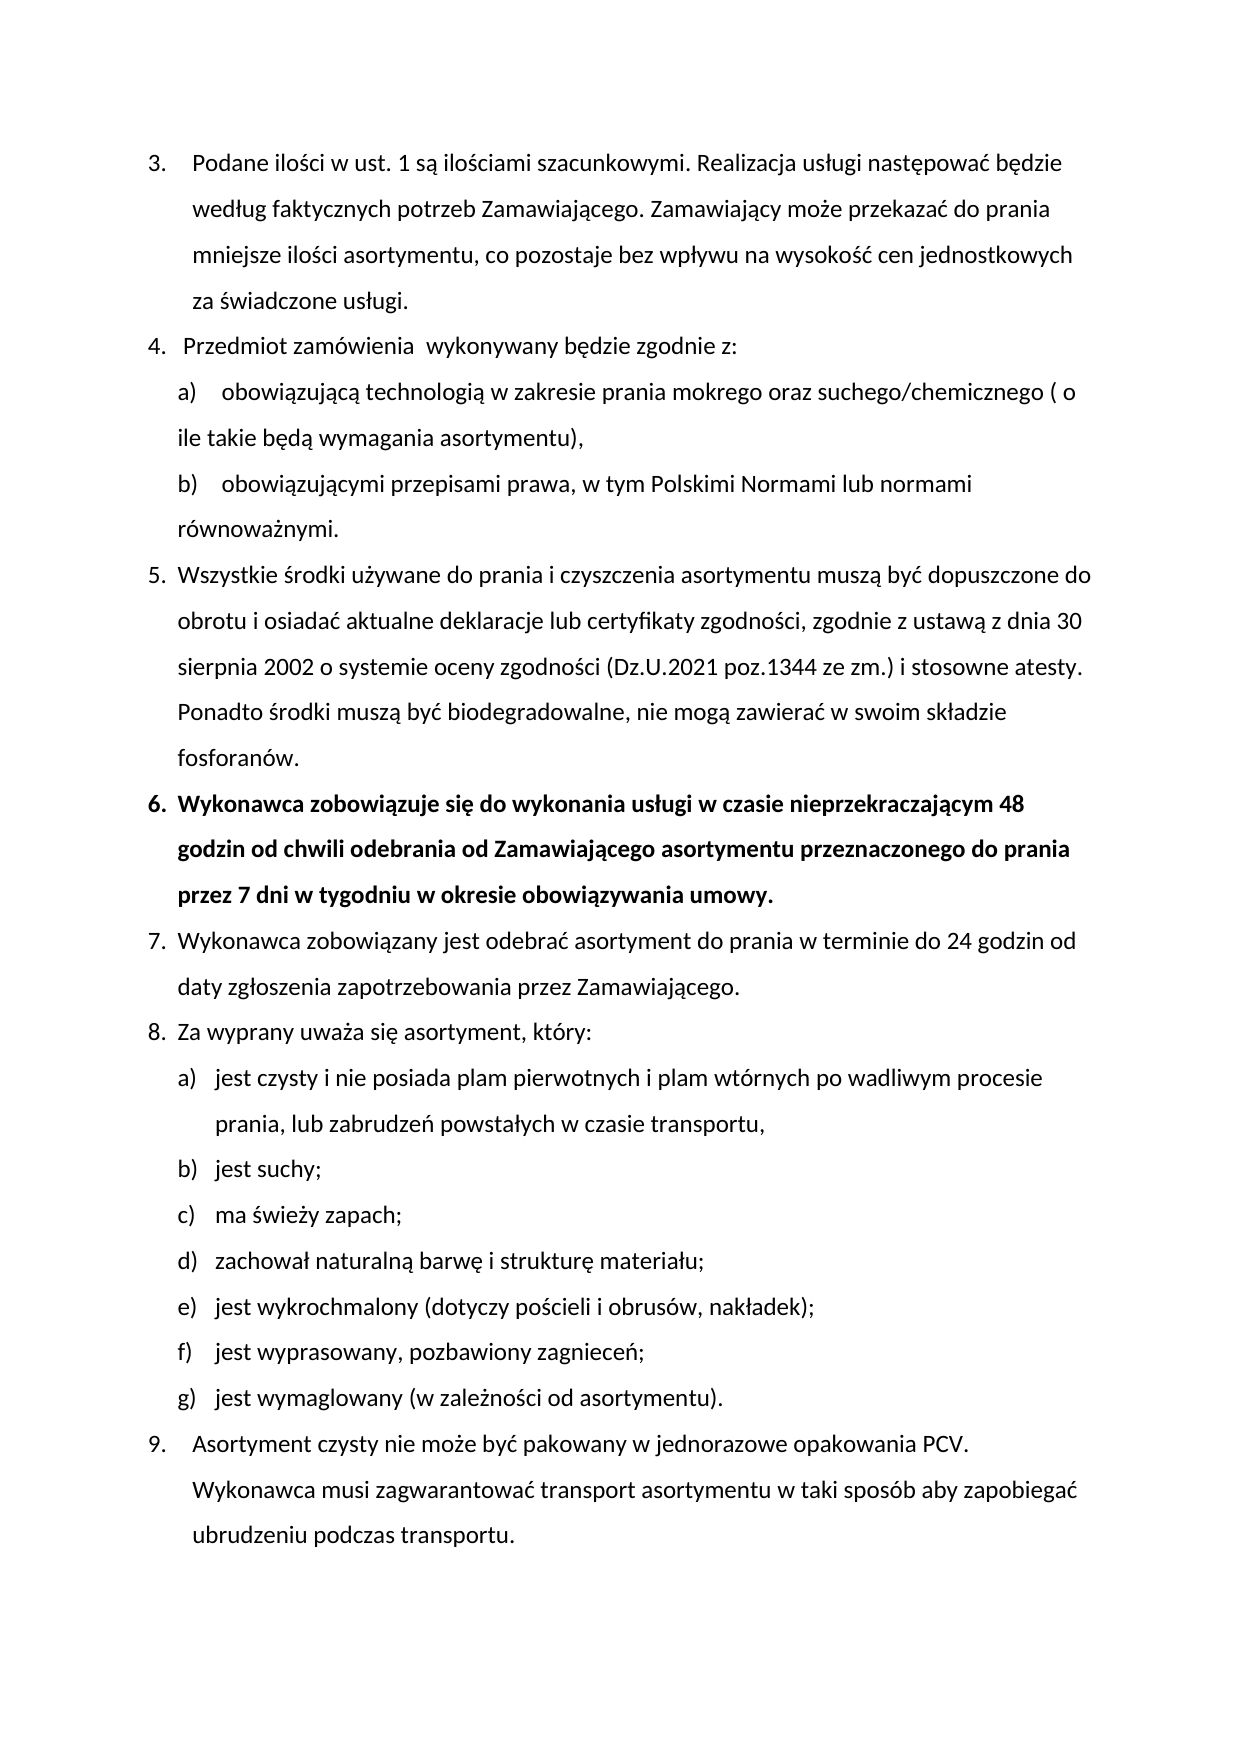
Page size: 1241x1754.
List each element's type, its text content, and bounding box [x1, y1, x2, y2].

list jest wyprasowany, pozbawiony zagnieceń; [177, 1337, 1093, 1367]
list Podane ilości w ust. 1 są ilościami szacunkowymi. Realizacja usługi następować będzie według faktycznych potrzeb Zamawiającego. Zamawiający może przekazać do prania mniejsze ilości asortymentu, co pozostaje bez wpływu na wysokość cen jednostkowych za świadczone usługi. [148, 148, 1093, 315]
list jest wykrochmalony (dotyczy pościeli i obrusów, nakładek); [177, 1291, 1093, 1321]
list zachował naturalną barwę i strukturę materiału; [177, 1245, 1093, 1276]
list Ponadto środki muszą być biodegradowalne, nie mogą zawierać w swoim składzie fosforanów. [177, 696, 1093, 773]
list Przedmiot zamówienia wykonywany będzie zgodnie z: [148, 331, 1093, 361]
list obowiązującą technologią w zakresie prania mokrego oraz suchego/chemicznego ( o ile takie będą wymagania asortymentu), [177, 376, 1093, 452]
list ma świeży zapach; [177, 1199, 1093, 1230]
list jest wymaglowany (w zależności od asortymentu). [177, 1382, 1093, 1413]
list Wszystkie środki używane do prania i czyszczenia asortymentu muszą być dopuszczone do obrotu i osiadać aktualne deklaracje lub certyfikaty zgodności, zgodnie z ustawą z dnia 30 sierpnia 2002 o systemie oceny zgodności (Dz.U.2021 poz.1344 ze zm.) i stosowne atesty. [148, 559, 1093, 681]
list jest czysty i nie posiada plam pierwotnych i plam wtórnych po wadliwym procesie prania, lub zabrudzeń powstałych w czasie transportu, [177, 1062, 1093, 1138]
list Wykonawca zobowiązany jest odebrać asortyment do prania w terminie do 24 godzin od daty zgłoszenia zapotrzebowania przez Zamawiającego. [148, 925, 1093, 1001]
list obowiązującymi przepisami prawa, w tym Polskimi Normami lub normami równoważnymi. [177, 468, 1093, 544]
list Za wyprany uważa się asortyment, który: [148, 1016, 1093, 1047]
list jest suchy; [177, 1154, 1093, 1184]
list Wykonawca zobowiązuje się do wykonania usługi w czasie nieprzekraczającym 48 godzin od chwili odebrania od Zamawiającego asortymentu przeznaczonego do prania przez 7 dni w tygodniu w okresie obowiązywania umowy. [148, 788, 1093, 910]
list Asortyment czysty nie może być pakowany w jednorazowe opakowania PCV. Wykonawca musi zagwarantować transport asortymentu w taki sposób aby zapobiegać ubrudzeniu podczas transportu. [148, 1428, 1093, 1550]
